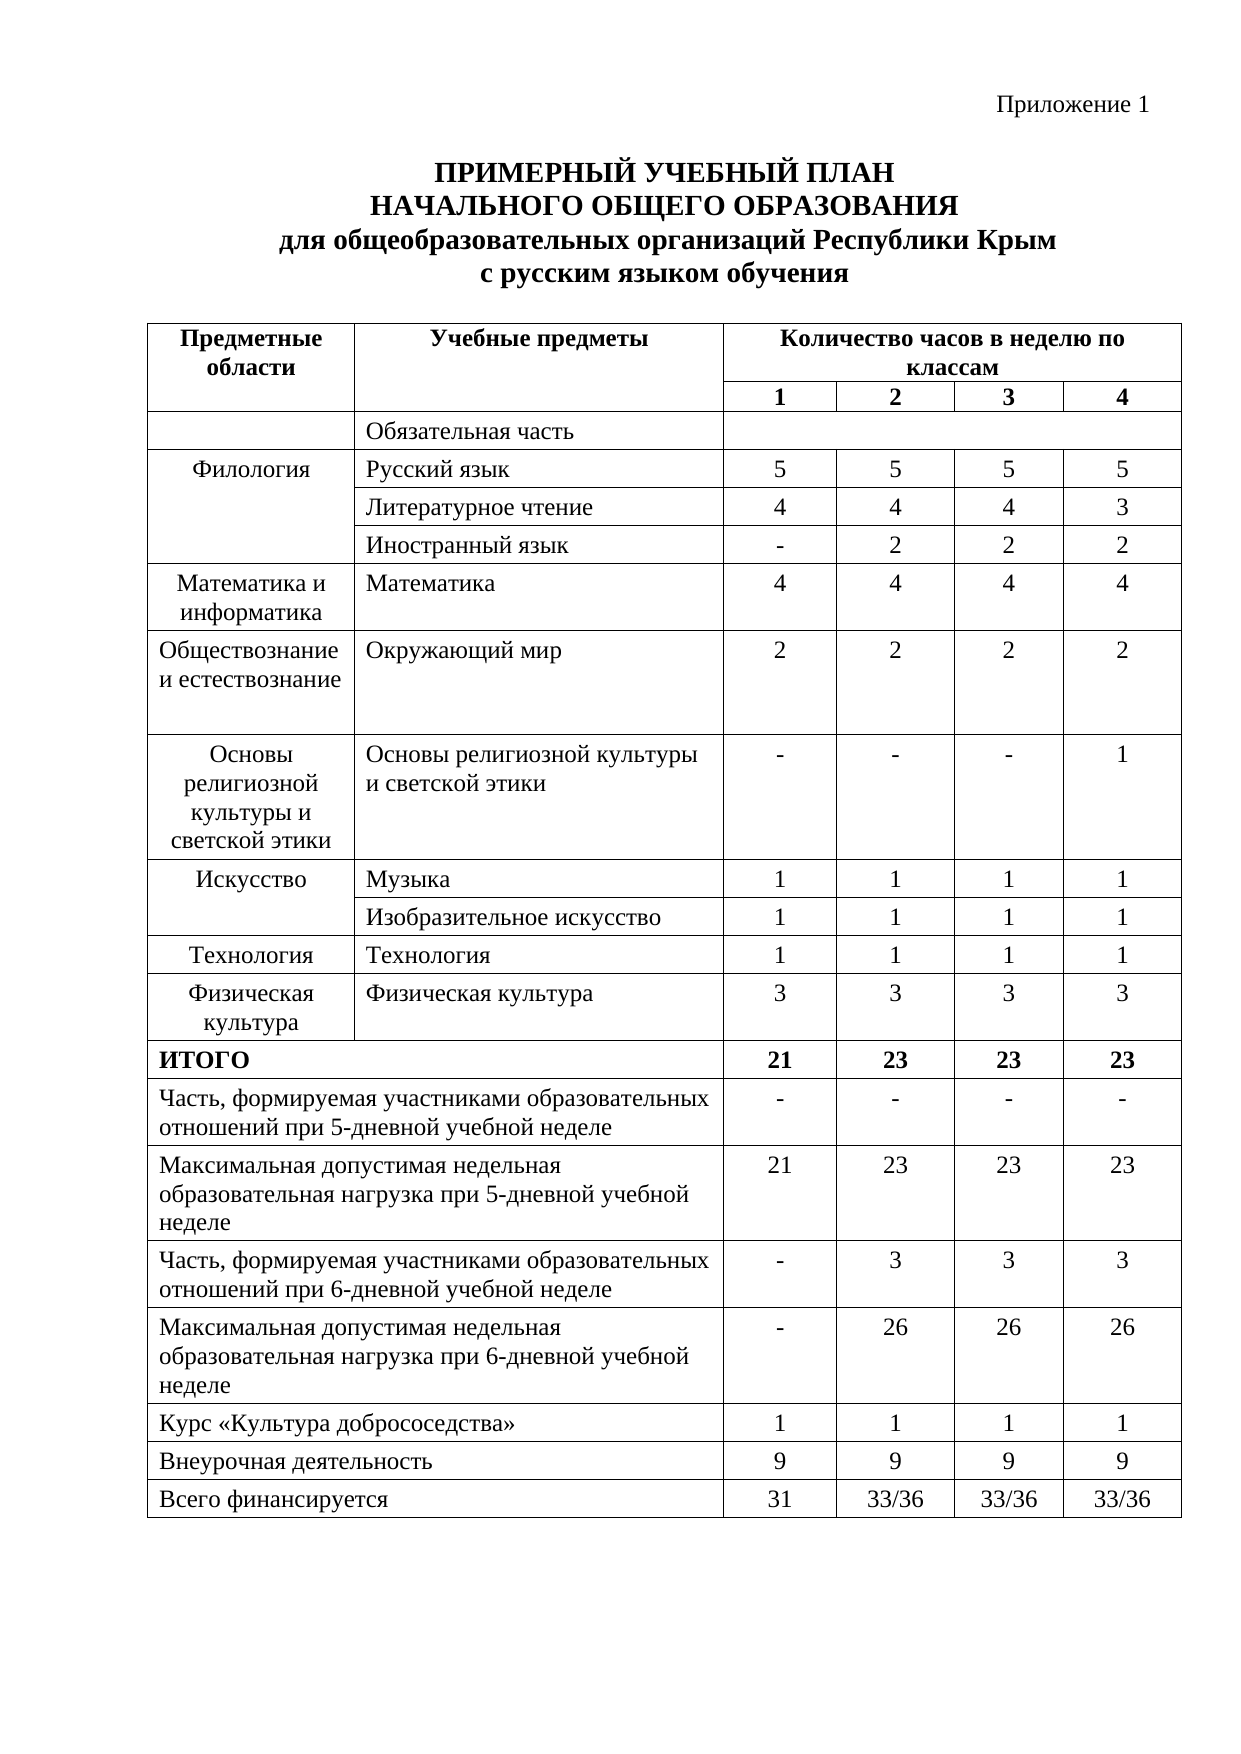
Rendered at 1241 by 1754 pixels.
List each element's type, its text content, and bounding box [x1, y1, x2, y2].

table_cell 1 [1064, 936, 1181, 973]
table_cell Музыка [355, 860, 723, 897]
table_cell 26 [1064, 1308, 1181, 1403]
table_header Учебные предметы [355, 324, 723, 411]
table_cell 4 [724, 488, 836, 525]
table_cell 9 [837, 1442, 954, 1479]
table_cell 31 [724, 1480, 836, 1517]
table_cell Искусство [148, 860, 354, 935]
table_cell 1 [724, 936, 836, 973]
table_cell Внеурочная деятельность [148, 1442, 723, 1479]
table_cell 4 [1064, 564, 1181, 630]
table_cell 1 [955, 860, 1063, 897]
table_cell - [724, 1308, 836, 1403]
table_cell Максимальная допустимая недельная образовательная нагрузка при 5-дневной учебной неделе [148, 1146, 723, 1240]
table_cell 3 [837, 1241, 954, 1307]
table_cell 3 [1064, 1241, 1181, 1307]
table_cell Филология [148, 450, 354, 563]
table_cell - [955, 1079, 1063, 1145]
table_cell 1 [1064, 860, 1181, 897]
table_cell Физическая культура [148, 974, 354, 1040]
table_cell ИТОГО [148, 1041, 723, 1078]
table_cell 9 [955, 1442, 1063, 1479]
table_cell 3 [955, 382, 1063, 411]
table_cell 1 [837, 1404, 954, 1441]
table_cell - [955, 735, 1063, 858]
text Приложение 1 [177, 89, 1152, 117]
table_cell 4 [955, 488, 1063, 525]
table_cell Математика [355, 564, 723, 630]
table_cell 23 [955, 1146, 1063, 1240]
text с русским языком обучения [177, 255, 1152, 289]
table_cell 1 [837, 936, 954, 973]
table_cell 1 [955, 936, 1063, 973]
table_cell 2 [955, 526, 1063, 563]
table_cell Обязательная часть [355, 412, 723, 449]
table_cell Максимальная допустимая недельная образовательная нагрузка при 6-дневной учебной неделе [148, 1308, 723, 1403]
table_cell 4 [1064, 382, 1181, 411]
table_cell 4 [837, 564, 954, 630]
table_cell 23 [837, 1041, 954, 1078]
table_cell Часть, формируемая участниками образовательных отношений при 6-дневной учебной неделе [148, 1241, 723, 1307]
table_cell 23 [1064, 1146, 1181, 1240]
table_cell Изобразительное искусство [355, 898, 723, 935]
table_cell Окружающий мир [355, 631, 723, 734]
table_cell 2 [837, 382, 954, 411]
table_cell 9 [724, 1442, 836, 1479]
table_cell 2 [724, 631, 836, 734]
table_cell 3 [724, 974, 836, 1040]
table_cell 26 [837, 1308, 954, 1403]
table_cell 5 [1064, 450, 1181, 487]
table_cell Основы религиозной культуры и светской этики [355, 735, 723, 858]
table_cell Всего финансируется [148, 1480, 723, 1517]
table_cell 5 [837, 450, 954, 487]
table_cell Литературное чтение [355, 488, 723, 525]
table_header Предметные области [148, 324, 354, 411]
table_cell 23 [1064, 1041, 1181, 1078]
table_cell - [724, 735, 836, 858]
table_cell [724, 412, 1181, 449]
table_cell 1 [955, 1404, 1063, 1441]
table_cell 21 [724, 1146, 836, 1240]
table_cell - [837, 1079, 954, 1145]
table_cell 9 [1064, 1442, 1181, 1479]
table_cell Обществознание и естествознание [148, 631, 354, 734]
table_cell 33/36 [955, 1480, 1063, 1517]
table_cell Русский язык [355, 450, 723, 487]
table_cell 3 [1064, 974, 1181, 1040]
table_cell 5 [955, 450, 1063, 487]
table_cell 21 [724, 1041, 836, 1078]
table_cell 1 [1064, 1404, 1181, 1441]
table_cell 1 [724, 860, 836, 897]
table_cell - [1064, 1079, 1181, 1145]
text НАЧАЛЬНОГО ОБЩЕГО ОБРАЗОВАНИЯ [177, 188, 1152, 222]
table_cell 1 [837, 898, 954, 935]
table_cell 3 [1064, 488, 1181, 525]
table_cell - [837, 735, 954, 858]
table_cell Курс «Культура добрососедства» [148, 1404, 723, 1441]
table_cell Математика и информатика [148, 564, 354, 630]
table_cell Технология [355, 936, 723, 973]
table_cell 1 [724, 1404, 836, 1441]
table_cell 26 [955, 1308, 1063, 1403]
text для общеобразовательных организаций Республики Крым [177, 222, 1152, 255]
table_cell 1 [837, 860, 954, 897]
table_cell Технология [148, 936, 354, 973]
table_cell 2 [955, 631, 1063, 734]
table_cell - [724, 1079, 836, 1145]
table_cell 4 [955, 564, 1063, 630]
table_cell 1 [955, 898, 1063, 935]
table_cell 33/36 [837, 1480, 954, 1517]
table_cell 4 [837, 488, 954, 525]
table_cell 23 [955, 1041, 1063, 1078]
table_cell 1 [724, 382, 836, 411]
table_cell 3 [955, 974, 1063, 1040]
table_cell Часть, формируемая участниками образовательных отношений при 5-дневной учебной неделе [148, 1079, 723, 1145]
table_cell 2 [837, 631, 954, 734]
table_header Количество часов в неделю по классам [724, 324, 1181, 381]
table_cell 2 [1064, 526, 1181, 563]
table_cell 1 [1064, 898, 1181, 935]
table_cell - [724, 526, 836, 563]
table_cell Основы религиозной культуры и светской этики [148, 735, 354, 858]
table_cell 2 [837, 526, 954, 563]
table_cell 5 [724, 450, 836, 487]
table_cell 3 [955, 1241, 1063, 1307]
table_cell 4 [724, 564, 836, 630]
table_cell 1 [724, 898, 836, 935]
table_cell [148, 412, 354, 449]
table_cell 23 [837, 1146, 954, 1240]
table_cell 2 [1064, 631, 1181, 734]
table_cell Иностранный язык [355, 526, 723, 563]
table_cell - [724, 1241, 836, 1307]
table_cell 1 [1064, 735, 1181, 858]
table_cell 33/36 [1064, 1480, 1181, 1517]
table_cell Физическая культура [355, 974, 723, 1040]
table_cell 3 [837, 974, 954, 1040]
text ПРИМЕРНЫЙ УЧЕБНЫЙ ПЛАН [177, 155, 1152, 188]
